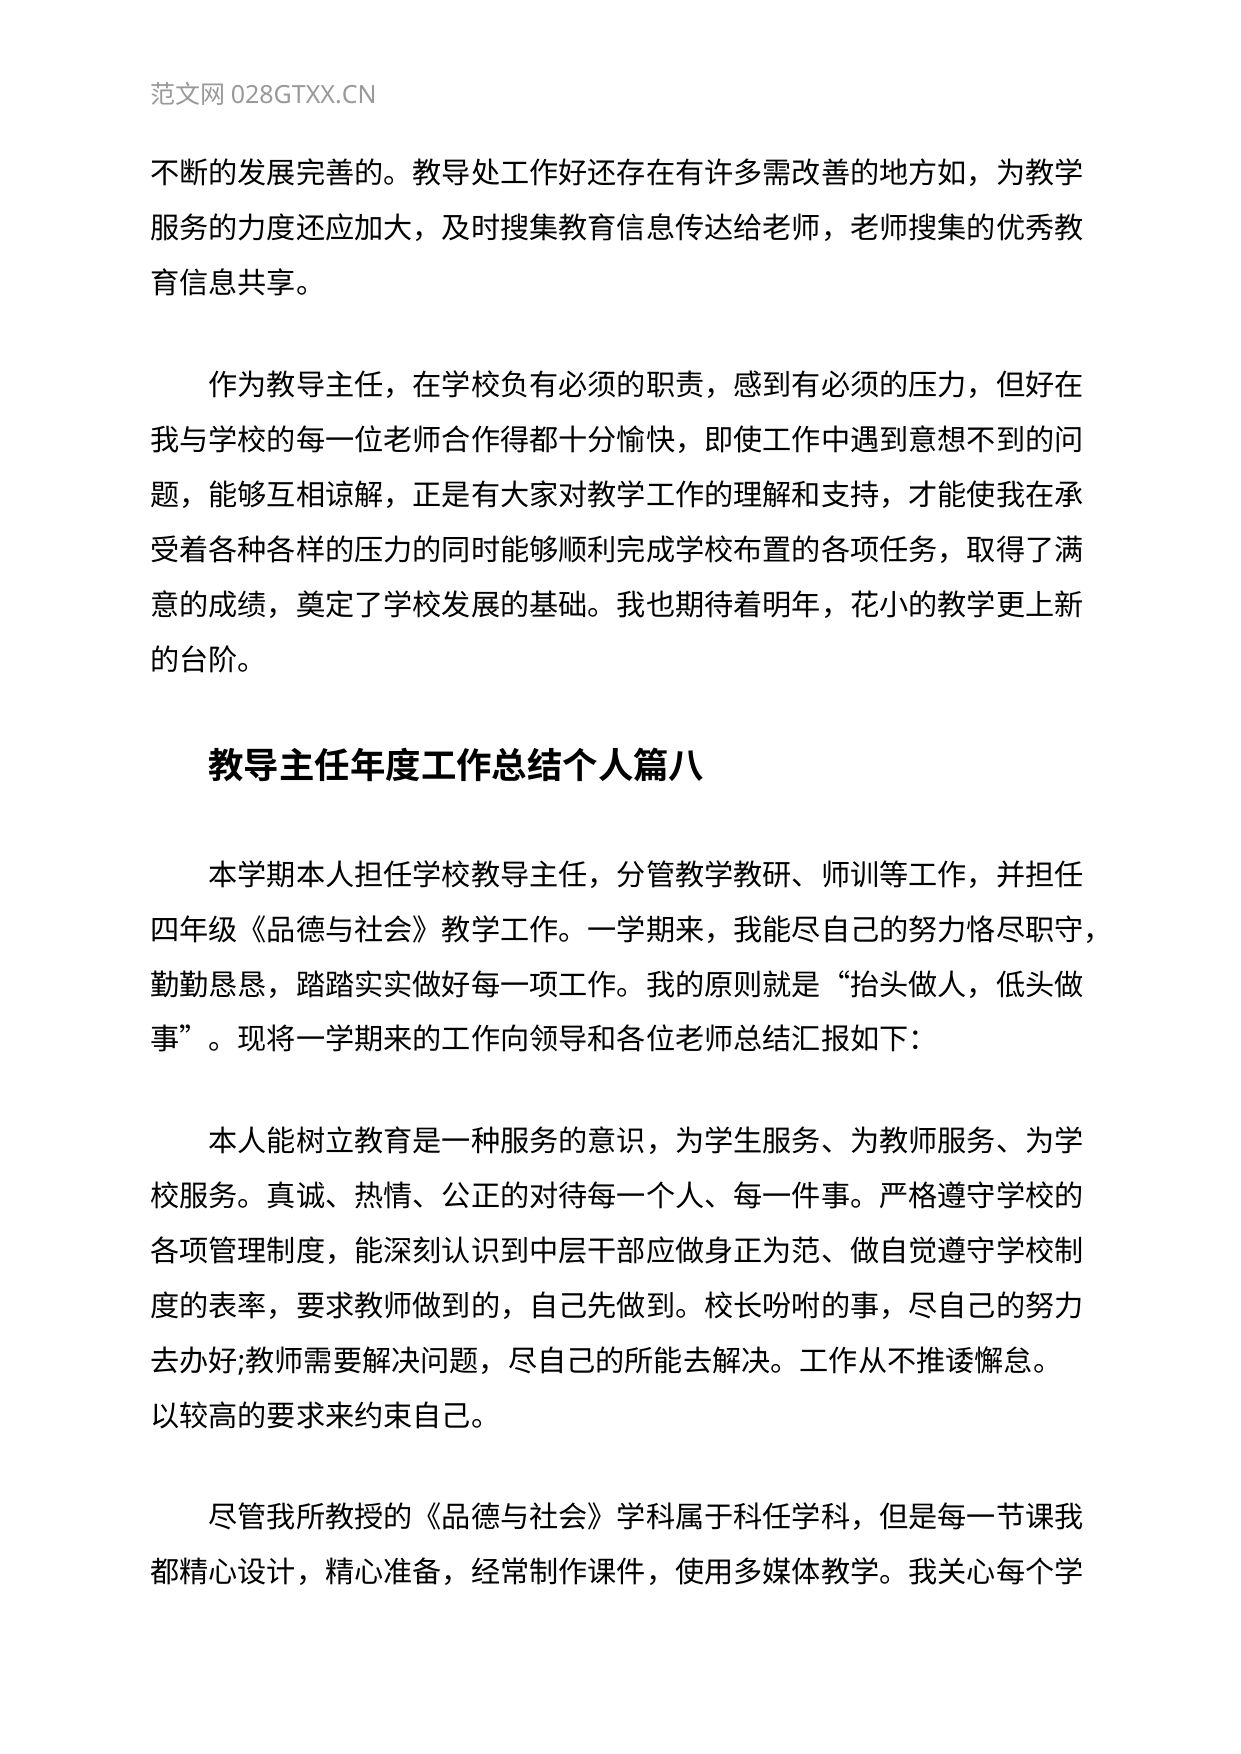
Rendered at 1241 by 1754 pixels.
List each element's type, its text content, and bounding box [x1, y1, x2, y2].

text 作为教导主任，在学校负有必须的职责，感到有必须的压力，但好在我与学校的每一位老师合作得都十分愉快，即使工作中遇到意想不到的问题，能够互相谅解，正是有大家对教学工作的理解和支持，才能使我在承受着各种各样的压力的同时能够顺利完成学校布置的各项任务，取得了满意的成绩，奠定了学校发展的基础。我也期待着明年，花小的教学更上新的台阶。 [150, 362, 1090, 678]
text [150, 1494, 1090, 1591]
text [150, 150, 1090, 302]
text 本学期本人担任学校教导主任，分管教学教研、师训等工作，并担任四年级《品德与社会》教学工作。一学期来，我能尽自己的努力恪尽职守，勤勤恳恳，踏踏实实做好每一项工作。我的原则就是“抬头做人，低头做事”。现将一学期来的工作向领导和各位老师总结汇报如下： [150, 851, 1090, 1058]
text 教导主任年度工作总结个人篇八 [150, 738, 1090, 789]
text 本人能树立教育是一种服务的意识，为学生服务、为教师服务、为学校服务。真诚、热情、公正的对待每一个人、每一件事。严格遵守学校的各项管理制度，能深刻认识到中层干部应做身正为范、做自觉遵守学校制度的表率，要求教师做到的，自己先做到。校长吩咐的事，尽自己的努力去办好;教师需要解决问题，尽自己的所能去解决。工作从不推诿懈怠。以较高的要求来约束自己。 [150, 1118, 1090, 1434]
